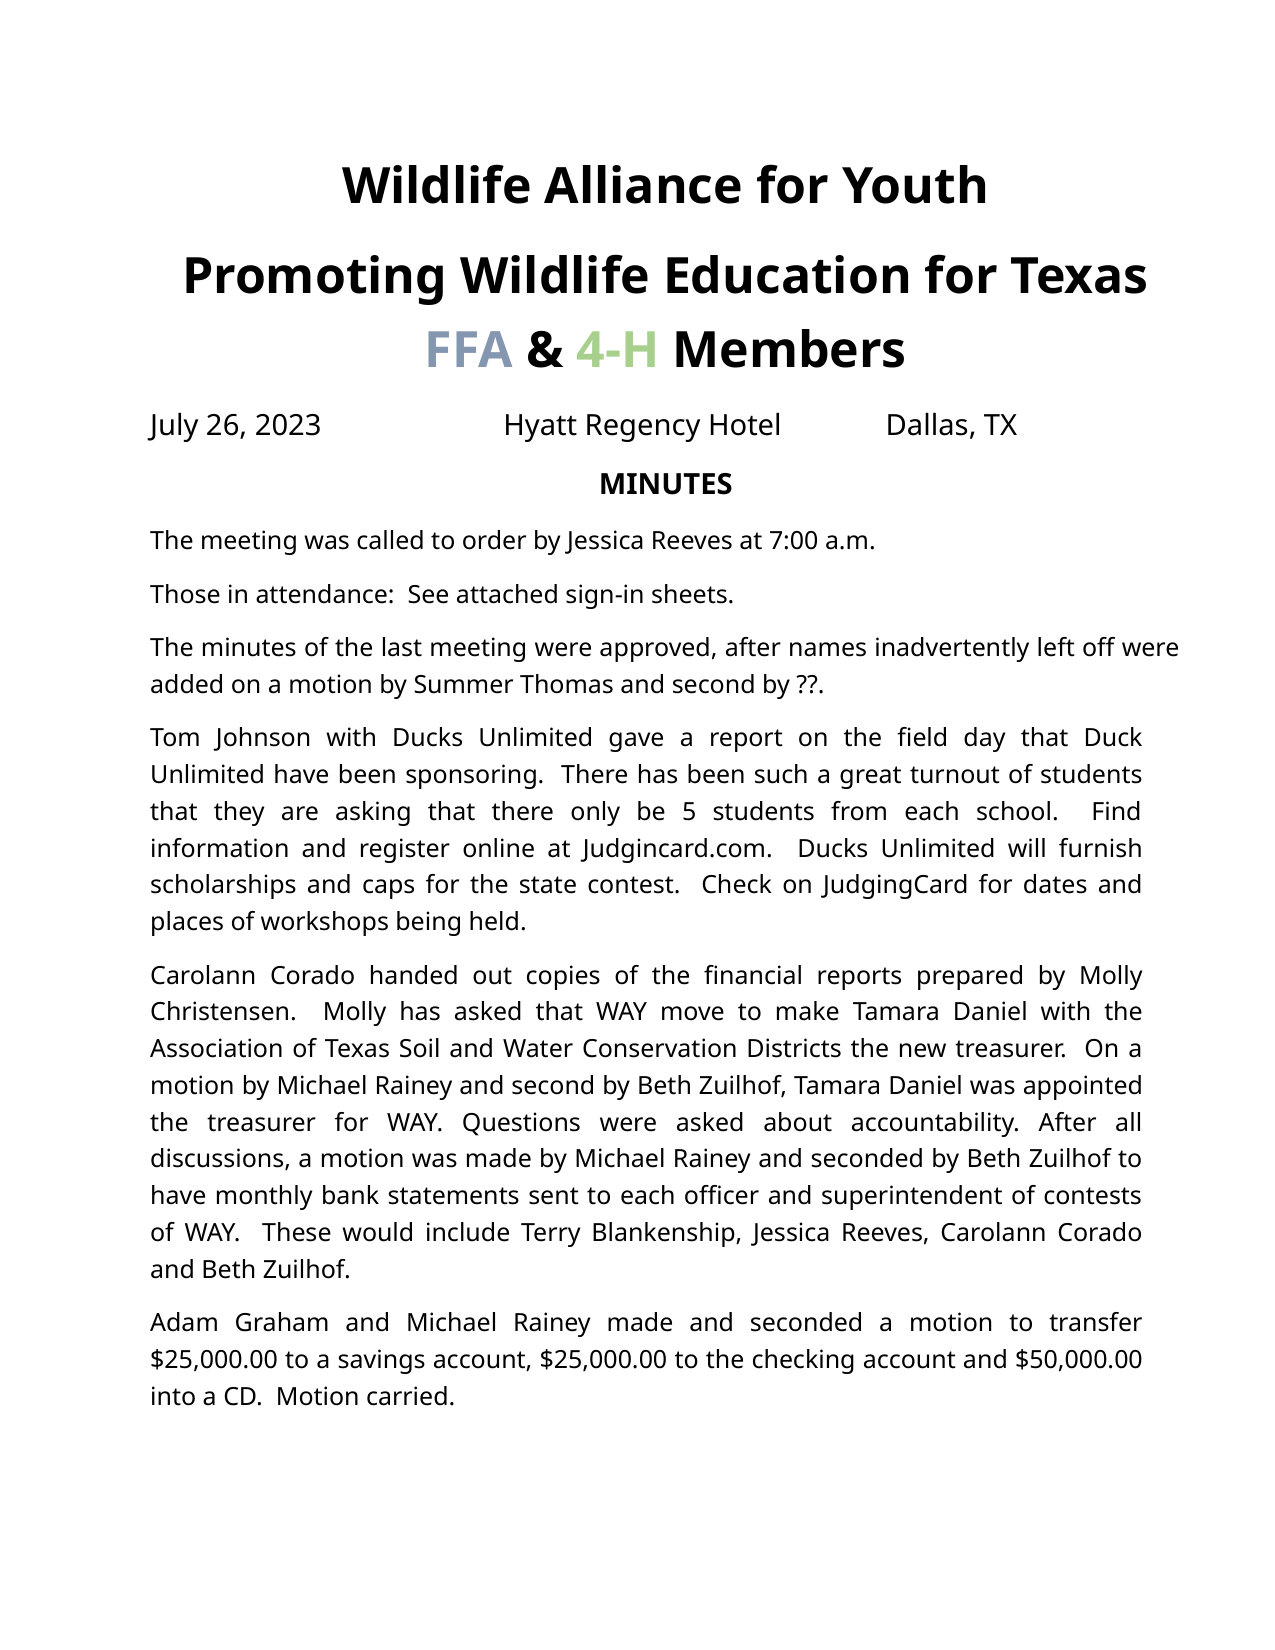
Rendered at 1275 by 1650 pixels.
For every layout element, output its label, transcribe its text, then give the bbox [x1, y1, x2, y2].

text Carolann Corado handed out copies of the financial reports prepared by Molly Christensen. Molly has asked that WAY move to make Tamara Daniel with the Association of Texas Soil and Water Conservation Districts the new treasurer. On a motion by Michael Rainey and second by Beth Zuilhof, Tamara Daniel was appointed the treasurer for WAY. Questions were asked about accountability. After all discussions, a motion was made by Michael Rainey and seconded by Beth Zuilhof to have monthly bank statements sent to each officer and superintendent of contests of WAY. These would include Terry Blankenship, Jessica Reeves, Carolann Corado and Beth Zuilhof. [150, 957, 1144, 1286]
text The minutes of the last meeting were approved, after names inadvertently left off were added on a motion by Summer Thomas and second by ??. [150, 630, 1181, 701]
text The meeting was called to order by Jessica Reeves at 7:00 a.m. [150, 523, 1181, 557]
text Those in attendance: See attached sign-in sheets. [150, 576, 1181, 610]
text Wildlife Alliance for Youth [150, 150, 1181, 218]
text Tom Johnson with Ducks Unlimited gave a report on the field day that Duck Unlimited have been sponsoring. There has been such a great turnout of students that they are asking that there only be 5 students from each school. Find information and register online at Judgincard.com. Ducks Unlimited will furnish scholarships and caps for the state contest. Check on JudgingCard for dates and places of workshops being held. [150, 720, 1144, 938]
text July 26, 2023 Hyatt Regency Hotel Dallas, TX [150, 404, 1181, 444]
text Promoting Wildlife Education for Texas FFA & 4-H Members [150, 240, 1181, 382]
text Adam Graham and Michael Rainey made and seconded a motion to transfer $25,000.00 to a savings account, $25,000.00 to the checking account and $50,000.00 into a CD. Motion carried. [150, 1305, 1144, 1412]
text MINUTES [150, 463, 1181, 503]
